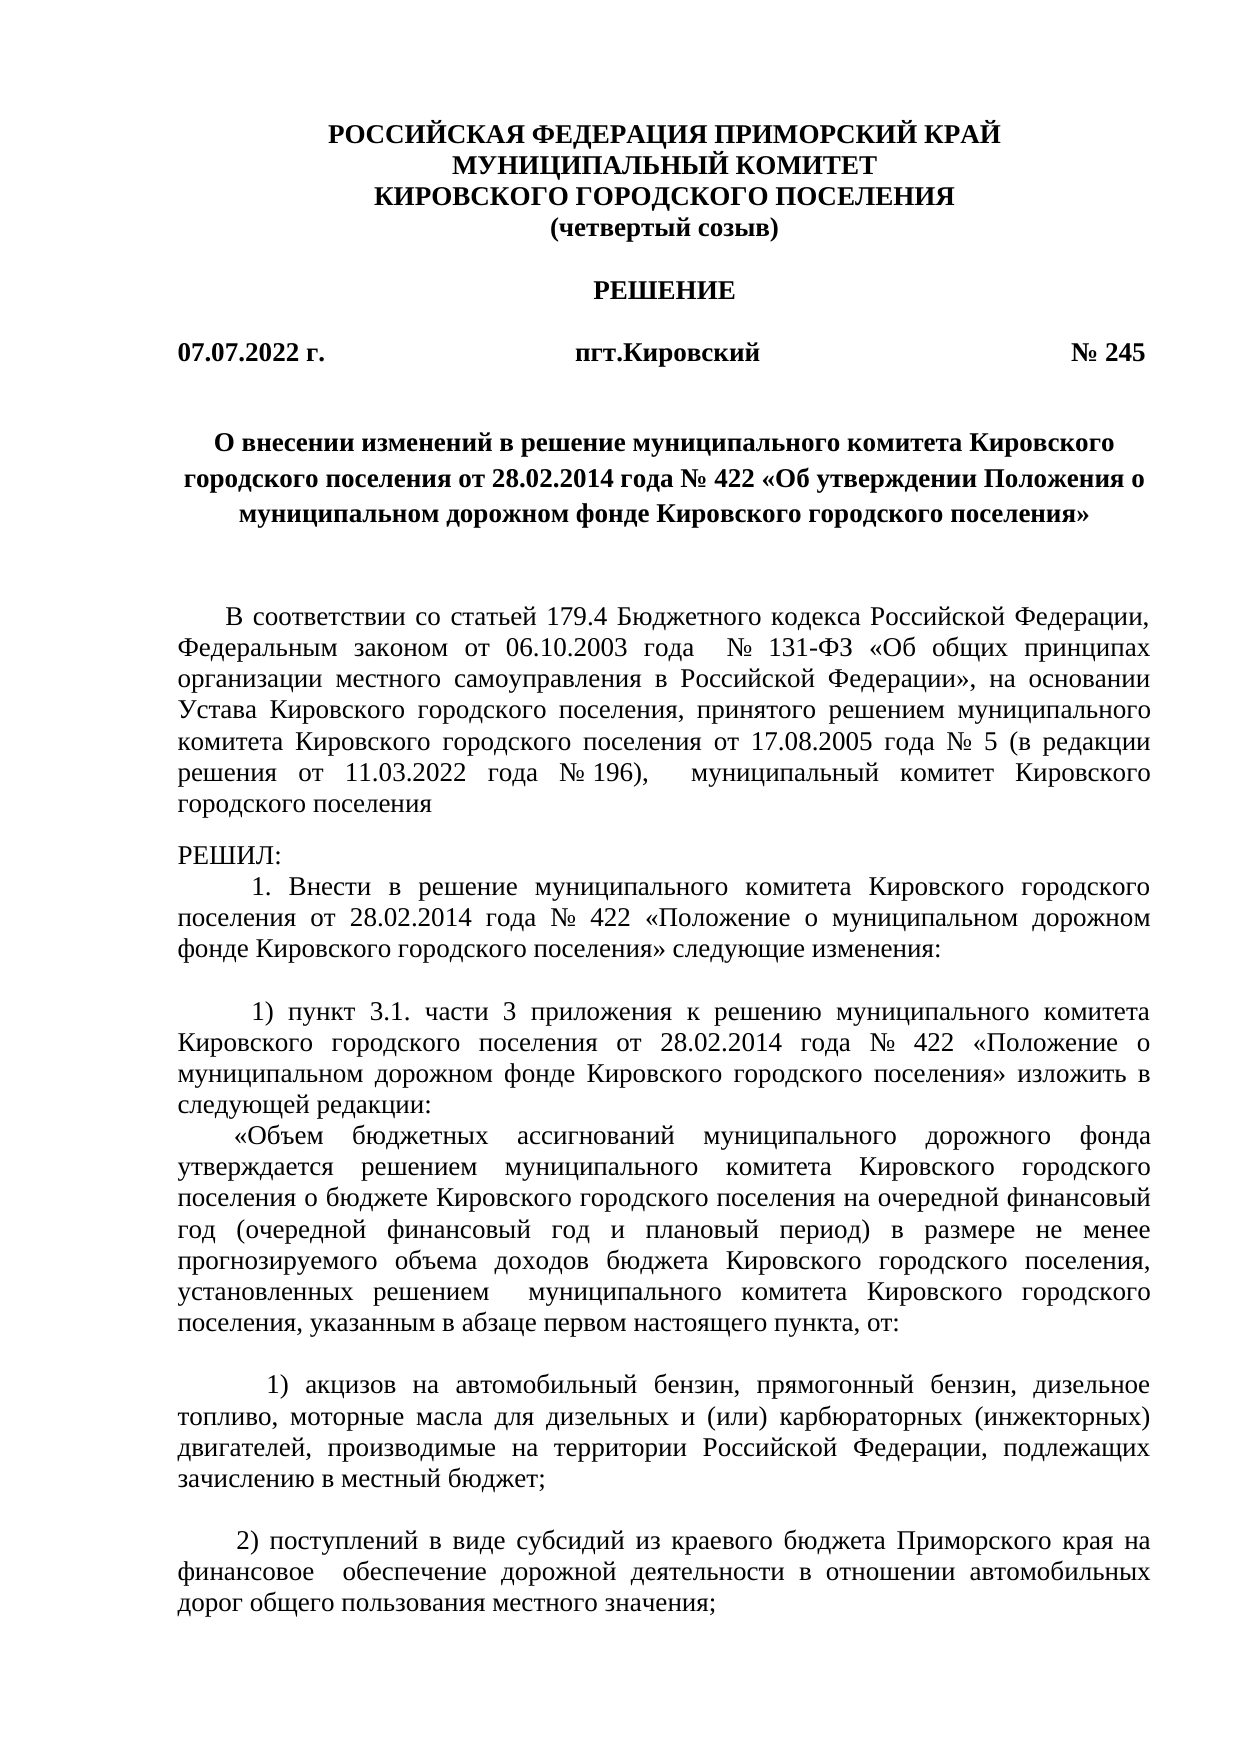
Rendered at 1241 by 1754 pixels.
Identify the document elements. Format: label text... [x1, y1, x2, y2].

text 1. Внести в решение муниципального комитета Кировского городского поселения от 28.02.2014 года № 422 «Положение о муниципальном дорожном фонде Кировского городского поселения» следующие изменения: [177, 870, 1152, 963]
text 07.07.2022 г. пгт.Кировский № 245 [177, 336, 1152, 367]
text РЕШЕНИЕ [177, 274, 1152, 305]
text КИРОВСКОГО ГОРОДСКОГО ПОСЕЛЕНИЯ [177, 180, 1152, 212]
text В соответствии со статьей 179.4 Бюджетного кодекса Российской Федерации, Федеральным законом от 06.10.2003 года № 131-ФЗ «Об общих принципах организации местного самоуправления в Российской Федерации», на основании Устава Кировского городского поселения, принятого решением муниципального комитета Кировского городского поселения от 17.08.2005 года № 5 (в редакции решения от 11.03.2022 года № 196), муниципальный комитет Кировского городского поселения [177, 600, 1152, 818]
text (четвертый созыв) [177, 212, 1152, 243]
text РОССИЙСКАЯ ФЕДЕРАЦИЯ ПРИМОРСКИЙ КРАЙ [177, 118, 1152, 149]
text «Объем бюджетных ассигнований муниципального дорожного фонда утверждается решением муниципального комитета Кировского городского поселения о бюджете Кировского городского поселения на очередной финансовый год (очередной финансовый год и плановый период) в размере не менее прогнозируемого объема доходов бюджета Кировского городского поселения, установленных решением муниципального комитета Кировского городского поселения, указанным в абзаце первом настоящего пункта, от: [177, 1119, 1152, 1337]
text РЕШИЛ: [177, 839, 1152, 870]
text 2) поступлений в виде субсидий из краевого бюджета Приморского края на финансовое обеспечение дорожной деятельности в отношении автомобильных дорог общего пользования местного значения; [177, 1524, 1152, 1618]
text О внесении изменений в решение муниципального комитета Кировского городского поселения от 28.02.2014 года № 422 «Об утверждении Положения о муниципальном дорожном фонде Кировского городского поселения» [177, 426, 1152, 529]
text 1) акцизов на автомобильный бензин, прямогонный бензин, дизельное топливо, моторные масла для дизельных и (или) карбюраторных (инжекторных) двигателей, производимые на территории Российской Федерации, подлежащих зачислению в местный бюджет; [177, 1368, 1152, 1493]
text МУНИЦИПАЛЬНЫЙ КОМИТЕТ [177, 149, 1152, 180]
text 1) пункт 3.1. части 3 приложения к решению муниципального комитета Кировского городского поселения от 28.02.2014 года № 422 «Положение о муниципальном дорожном фонде Кировского городского поселения» изложить в следующей редакции: [177, 995, 1152, 1119]
